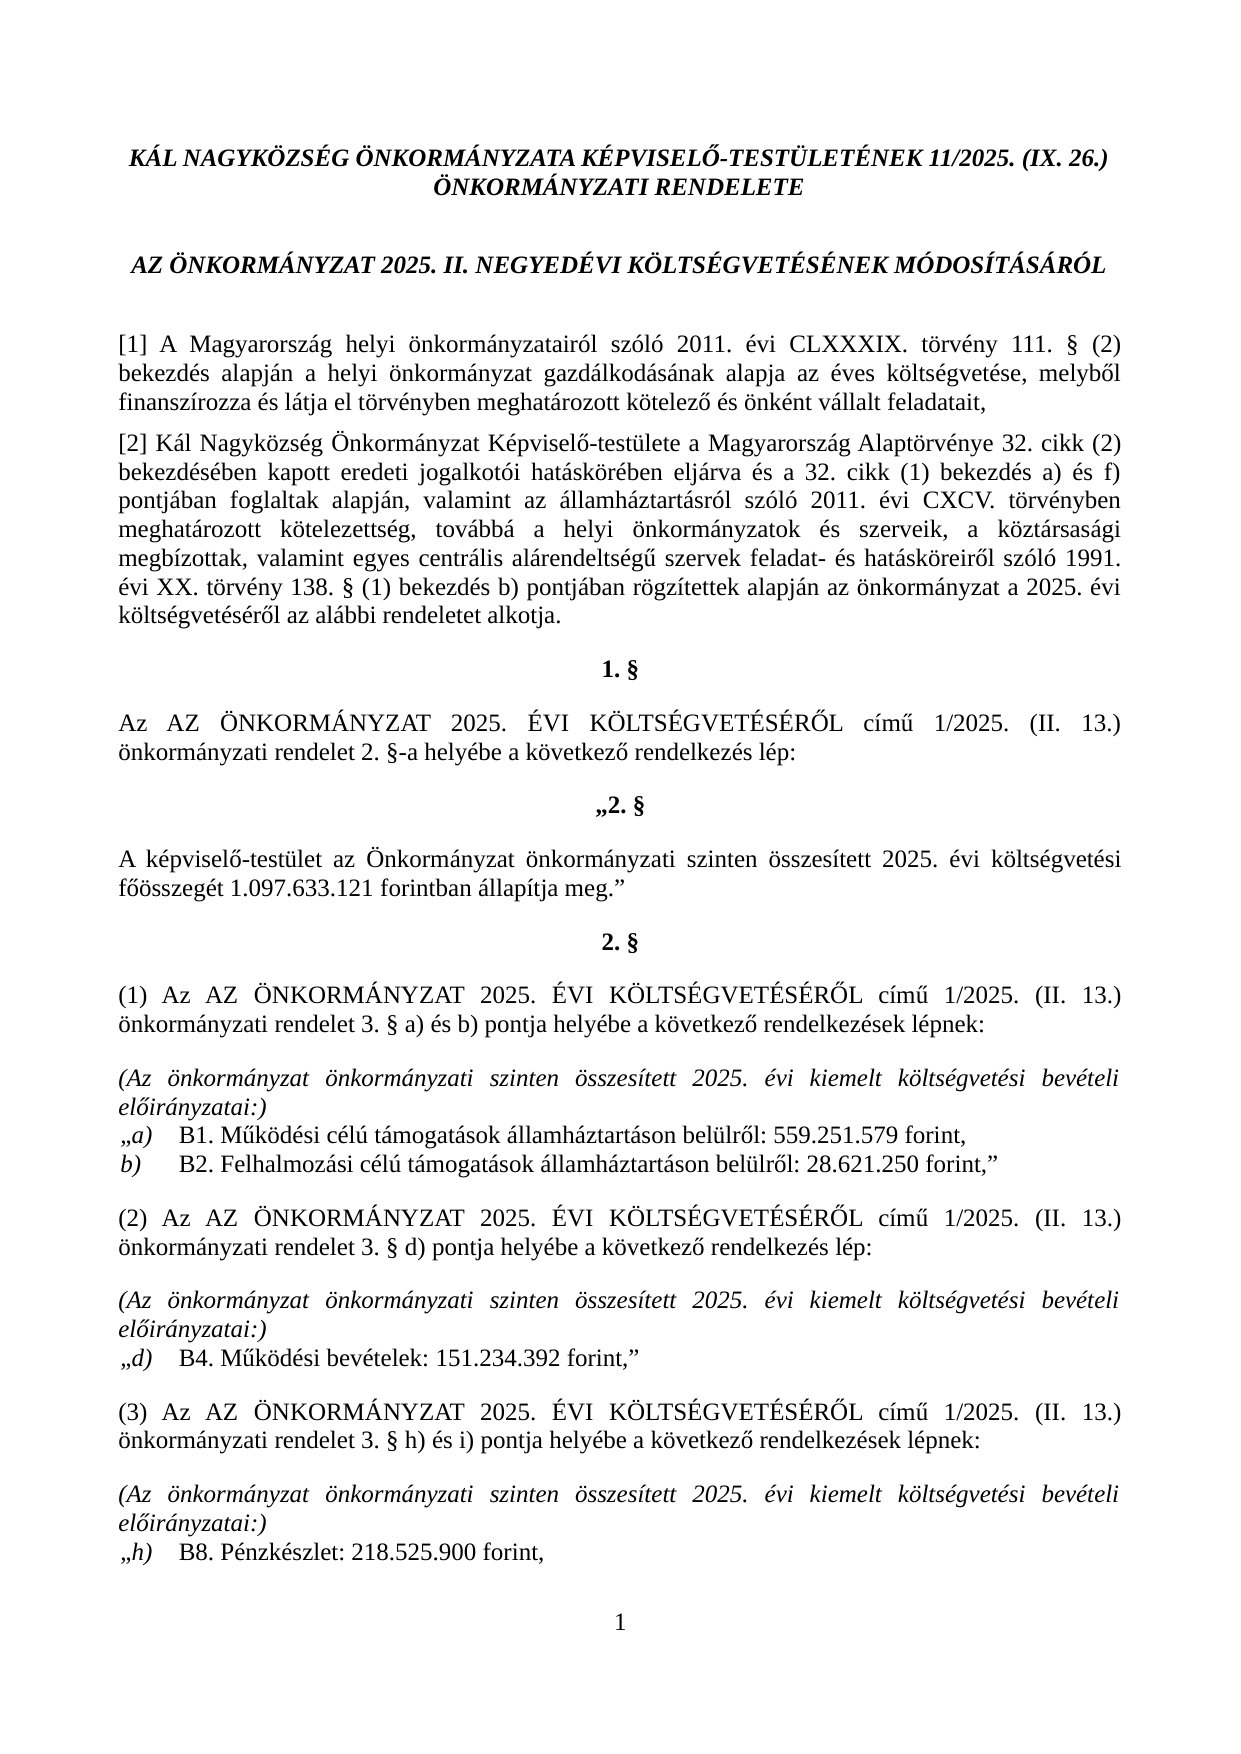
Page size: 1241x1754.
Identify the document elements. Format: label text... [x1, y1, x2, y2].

text „2. § [118, 791, 1122, 819]
text (2) Az AZ ÖNKORMÁNYZAT 2025. ÉVI KÖLTSÉGVETÉSÉRŐL című 1/2025. (II. 13.) önkormányzati rendelet 3. § d) pontja helyébe a következő rendelkezés lép: [118, 1203, 1122, 1261]
text [1] A Magyarország helyi önkormányzatairól szóló 2011. évi CLXXXIX. törvény 111. § (2) bekezdés alapján a helyi önkormányzat gazdálkodásának alapja az éves költségvetése, melyből finanszírozza és látja el törvényben meghatározott kötelező és önként vállalt feladatait, [118, 329, 1122, 416]
text „a) B1. Működési célú támogatások államháztartáson belülről: 559.251.579 forint, [120, 1121, 1122, 1149]
text „d) B4. Működési bevételek: 151.234.392 forint,” [120, 1343, 1122, 1372]
text (Az önkormányzat önkormányzati szinten összesített 2025. évi kiemelt költségvetési bevételi előirányzatai:) [118, 1286, 1122, 1343]
text [2] Kál Nagyközség Önkormányzat Képviselő-testülete a Magyarország Alaptörvénye 32. cikk (2) bekezdésében kapott eredeti jogalkotói hatáskörében eljárva és a 32. cikk (1) bekezdés a) és f) pontjában foglaltak alapján, valamint az államháztartásról szóló 2011. évi CXCV. törvényben meghatározott kötelezettség, továbbá a helyi önkormányzatok és szerveik, a köztársasági megbízottak, valamint egyes centrális alárendeltségű szervek feladat- és hatásköreiről szóló 1991. évi XX. törvény 138. § (1) bekezdés b) pontjában rögzítettek alapján az önkormányzat a 2025. évi költségvetéséről az alábbi rendeletet alkotja. [118, 428, 1122, 629]
text Az önkormányzat 2025. II. negyedévi költségvetésének módosításáról [118, 251, 1122, 279]
text A képviselő-testület az Önkormányzat önkormányzati szinten összesített 2025. évi költségvetési főösszegét 1.097.633.121 forintban állapítja meg.” [118, 844, 1122, 902]
text Az AZ ÖNKORMÁNYZAT 2025. ÉVI KÖLTSÉGVETÉSÉRŐL című 1/2025. (II. 13.) önkormányzati rendelet 2. §-a helyébe a következő rendelkezés lép: [118, 708, 1122, 766]
text 2. § [118, 927, 1122, 956]
text Kál Nagyközség Önkormányzata Képviselő-testületének 11/2025. (IX. 26.) önkormányzati rendelete [118, 143, 1122, 201]
text (1) Az AZ ÖNKORMÁNYZAT 2025. ÉVI KÖLTSÉGVETÉSÉRŐL című 1/2025. (II. 13.) önkormányzati rendelet 3. § a) és b) pontja helyébe a következő rendelkezések lépnek: [118, 981, 1122, 1038]
text (3) Az AZ ÖNKORMÁNYZAT 2025. ÉVI KÖLTSÉGVETÉSÉRŐL című 1/2025. (II. 13.) önkormányzati rendelet 3. § h) és i) pontja helyébe a következő rendelkezések lépnek: [118, 1397, 1122, 1454]
text „h) B8. Pénzkészlet: 218.525.900 forint, [120, 1537, 1122, 1566]
text 1. § [118, 654, 1122, 683]
text (Az önkormányzat önkormányzati szinten összesített 2025. évi kiemelt költségvetési bevételi előirányzatai:) [118, 1063, 1122, 1121]
text (Az önkormányzat önkormányzati szinten összesített 2025. évi kiemelt költségvetési bevételi előirányzatai:) [118, 1479, 1122, 1537]
text b) B2. Felhalmozási célú támogatások államháztartáson belülről: 28.621.250 forint,” [120, 1149, 1122, 1178]
